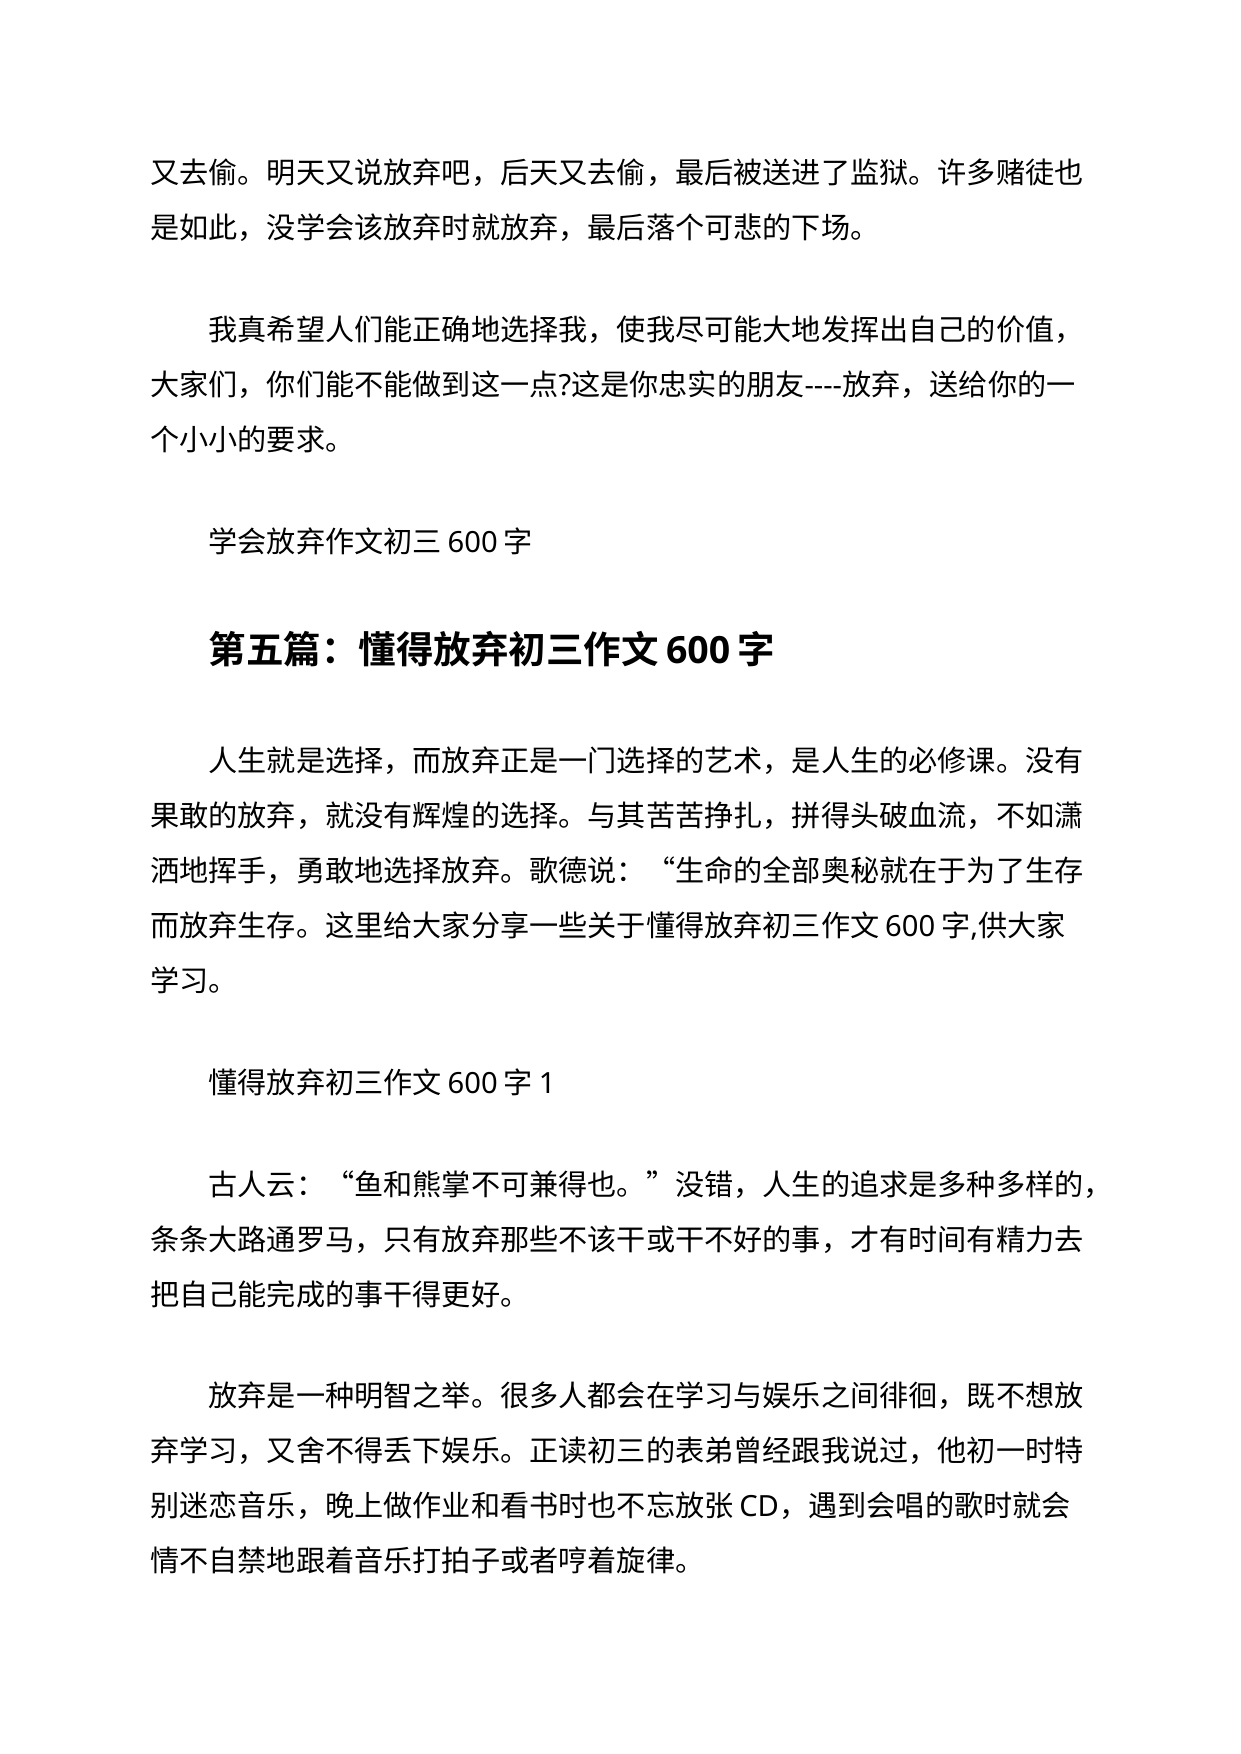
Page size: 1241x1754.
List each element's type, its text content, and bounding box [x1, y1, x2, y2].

text 懂得放弃初三作文600字1 [150, 1059, 1090, 1102]
text 我真希望人们能正确地选择我，使我尽可能大地发挥出自己的价值，大家们，你们能不能做到这一点?这是你忠实的朋友----放弃，送给你的一个小小的要求。 [150, 307, 1090, 459]
text 学会放弃作文初三600字 [150, 518, 1090, 561]
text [150, 150, 1090, 247]
text 人生就是选择，而放弃正是一门选择的艺术，是人生的必修课。没有果敢的放弃，就没有辉煌的选择。与其苦苦挣扎，拼得头破血流，不如潇洒地挥手，勇敢地选择放弃。歌德说：“生命的全部奥秘就在于为了生存而放弃生存。这里给大家分享一些关于懂得放弃初三作文600字,供大家学习。 [150, 738, 1090, 1000]
text 放弃是一种明智之举。很多人都会在学习与娱乐之间徘徊，既不想放弃学习，又舍不得丢下娱乐。正读初三的表弟曾经跟我说过，他初一时特别迷恋音乐，晚上做作业和看书时也不忘放张CD，遇到会唱的歌时就会情不自禁地跟着音乐打拍子或者哼着旋律。 [150, 1373, 1090, 1580]
text 古人云：“鱼和熊掌不可兼得也。”没错，人生的追求是多种多样的，条条大路通罗马，只有放弃那些不该干或干不好的事，才有时间有精力去把自己能完成的事干得更好。 [150, 1161, 1090, 1313]
text 第五篇：懂得放弃初三作文600字 [150, 620, 1090, 675]
